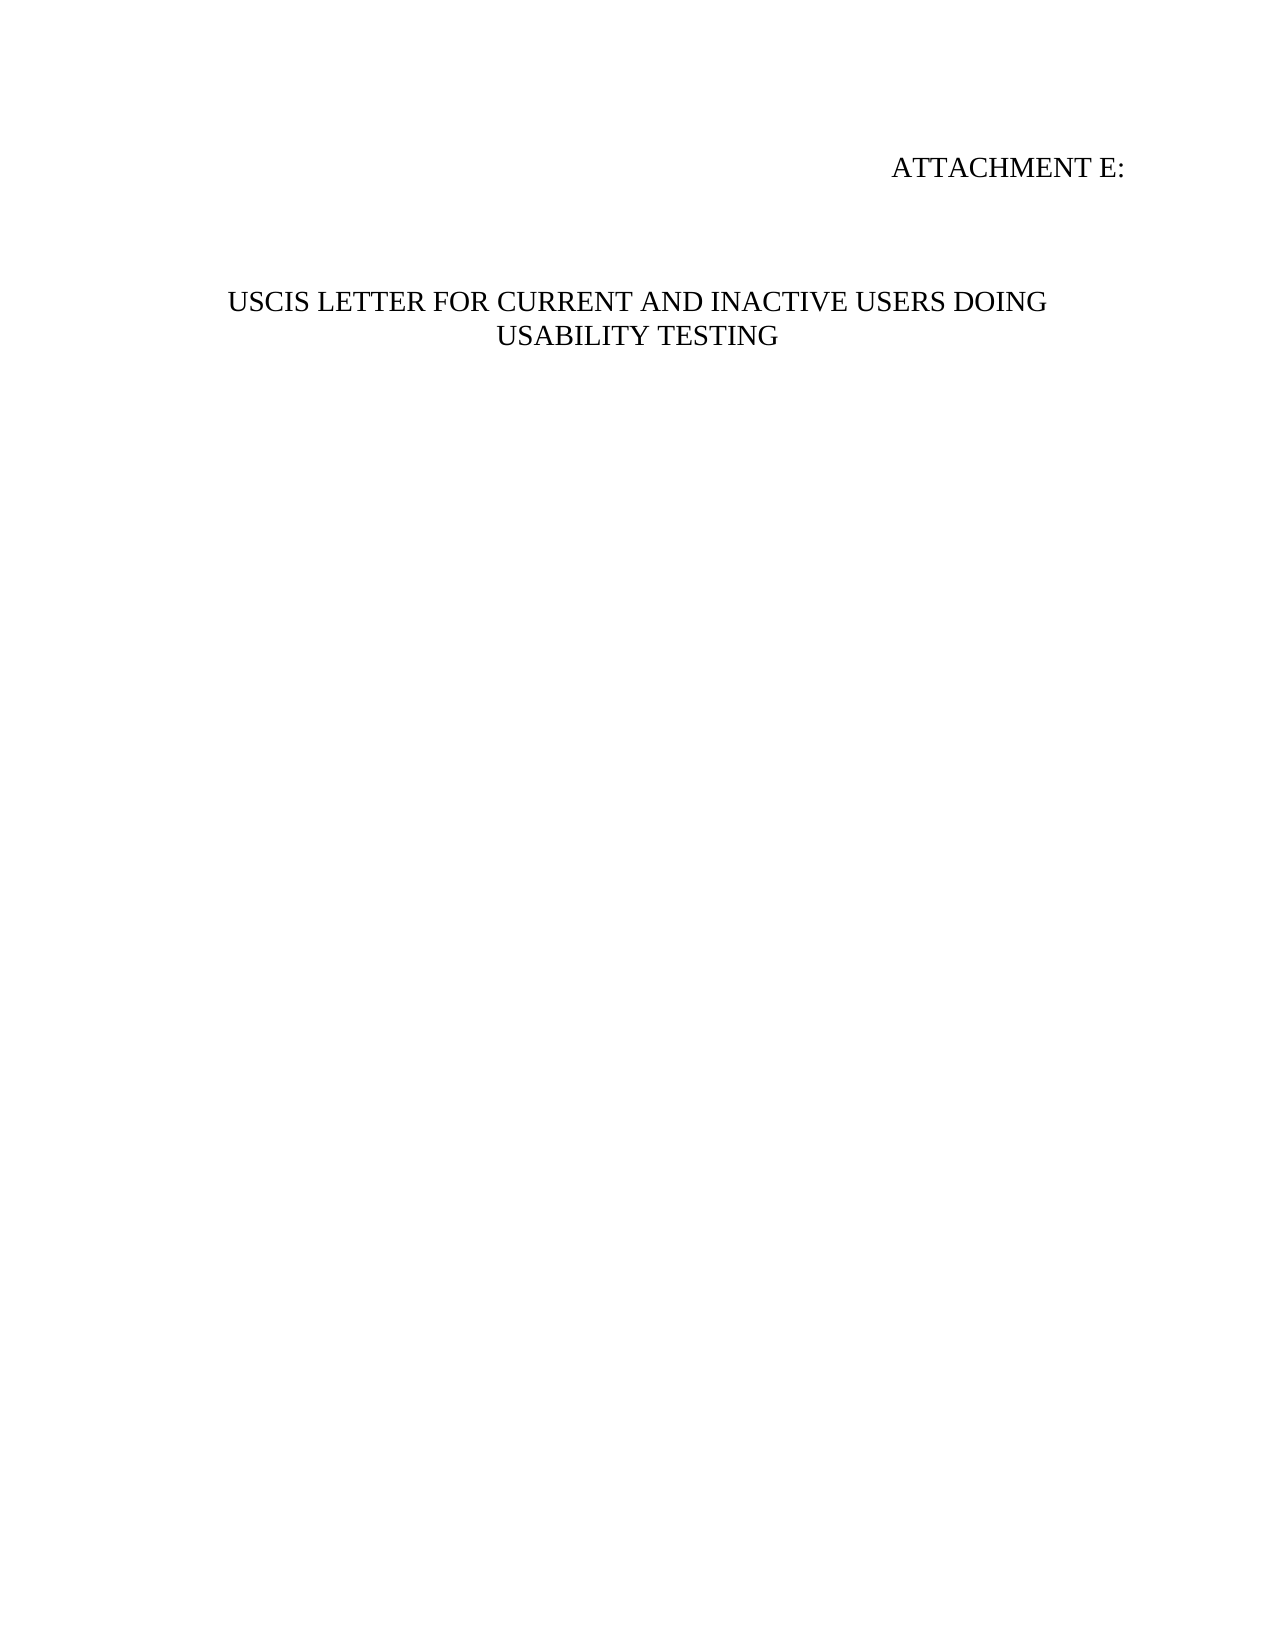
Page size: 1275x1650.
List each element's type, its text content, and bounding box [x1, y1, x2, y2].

text ATTACHMENT E: [150, 150, 1125, 183]
text USCIS LETTER FOR CURRENT AND INACTIVE USERS DOING USABILITY TESTING [150, 284, 1125, 351]
